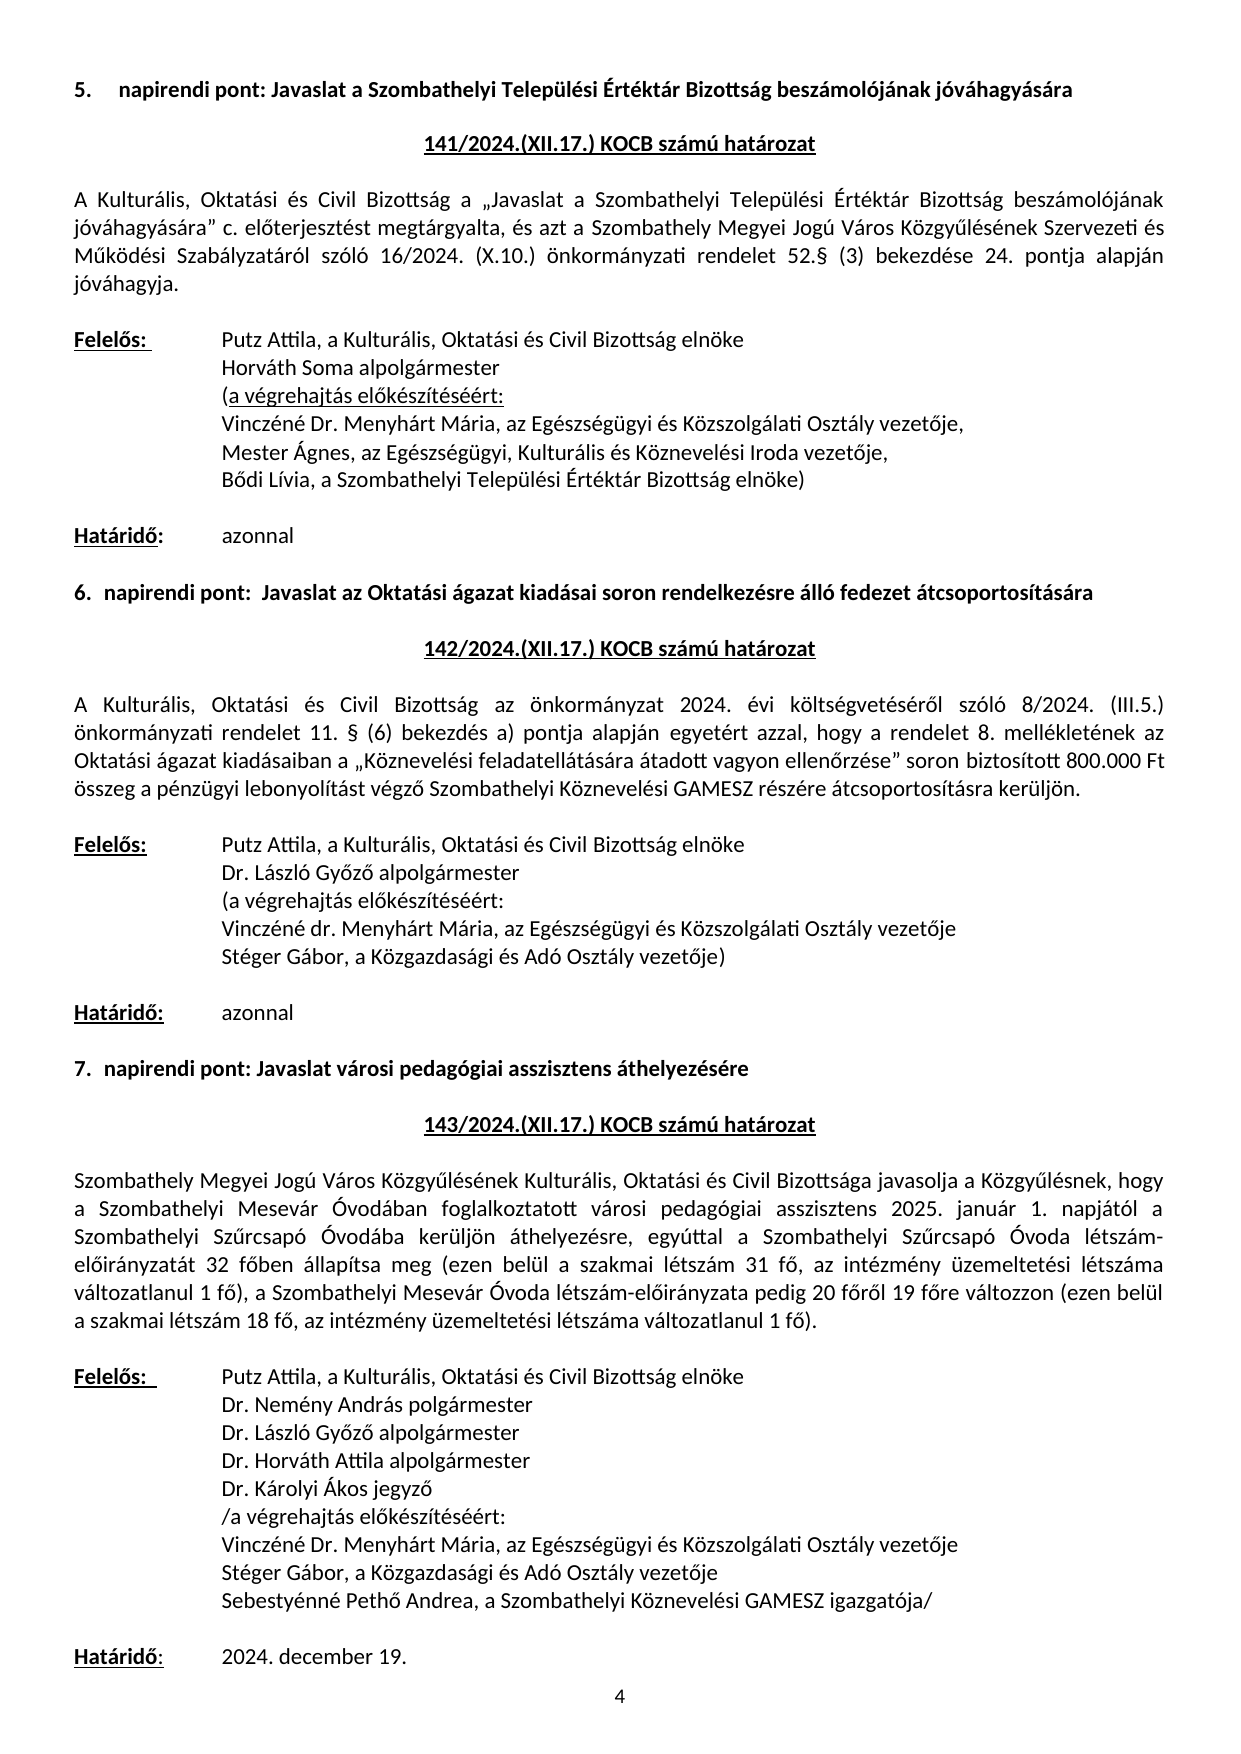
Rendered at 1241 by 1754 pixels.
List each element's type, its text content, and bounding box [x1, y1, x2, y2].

text Dr. László Győző alpolgármester [148, 858, 1165, 886]
text Felelős: Putz Attila, a Kulturális, Oktatási és Civil Bizottság elnöke [74, 1362, 1165, 1390]
text Határidő: azonnal [74, 522, 1165, 550]
text (a végrehajtás előkészítéséért: [90, 382, 1165, 409]
text Stéger Gábor, a Közgazdasági és Adó Osztály vezetője) [221, 942, 1165, 970]
text Dr. Károlyi Ákos jegyző [74, 1474, 1165, 1502]
text Határidő: 2024. december 19. [74, 1642, 1165, 1671]
text Dr. László Győző alpolgármester [74, 1418, 1165, 1446]
list napirendi pont: Javaslat a Szombathelyi Települési Értéktár Bizottság beszámolójának jóváhagyására [74, 75, 1165, 103]
text A Kulturális, Oktatási és Civil Bizottság az önkormányzat 2024. évi költségvetéséről szóló 8/2024. (III.5.) önkormányzati rendelet 11. § (6) bekezdés a) pontja alapján egyetért azzal, hogy a rendelet 8. mellékletének az Oktatási ágazat kiadásaiban a „Köznevelési feladatellátására átadott vagyon ellenőrzése” soron biztosított 800.000 Ft összeg a pénzügyi lebonyolítást végző Szombathelyi Köznevelési GAMESZ részére átcsoportosításra kerüljön. [74, 690, 1165, 802]
text Horváth Soma alpolgármester [74, 353, 1165, 382]
text Szombathely Megyei Jogú Város Közgyűlésének Kulturális, Oktatási és Civil Bizottsága javasolja a Közgyűlésnek, hogy a Szombathelyi Mesevár Óvodában foglalkoztatott városi pedagógiai asszisztens 2025. január 1. napjától a Szombathelyi Szűrcsapó Óvodába kerüljön áthelyezésre, egyúttal a Szombathelyi Szűrcsapó Óvoda létszám-előirányzatát 32 főben állapítsa meg (ezen belül a szakmai létszám 31 fő, az intézmény üzemeltetési létszáma változatlanul 1 fő), a Szombathelyi Mesevár Óvoda létszám-előirányzata pedig 20 főről 19 főre változzon (ezen belül a szakmai létszám 18 fő, az intézmény üzemeltetési létszáma változatlanul 1 fő). [74, 1166, 1165, 1334]
text Vinczéné dr. Menyhárt Mária, az Egészségügyi és Közszolgálati Osztály vezetője [221, 914, 1165, 942]
text 141/2024.(XII.17.) KOCB számú határozat [74, 129, 1165, 157]
text Mester Ágnes, az Egészségügyi, Kulturális és Köznevelési Iroda vezetője, [90, 438, 1165, 466]
text Bődi Lívia, a Szombathelyi Települési Értéktár Bizottság elnöke) [90, 466, 1165, 494]
text 143/2024.(XII.17.) KOCB számú határozat [74, 1110, 1165, 1138]
text Dr. Horváth Attila alpolgármester [74, 1446, 1165, 1474]
text (a végrehajtás előkészítéséért: [207, 886, 1165, 914]
text Felelős: Putz Attila, a Kulturális, Oktatási és Civil Bizottság elnöke [74, 326, 1165, 353]
text Sebestyénné Pethő Andrea, a Szombathelyi Köznevelési GAMESZ igazgatója/ [74, 1586, 1165, 1614]
text Határidő: azonnal [74, 998, 1165, 1026]
text Vinczéné Dr. Menyhárt Mária, az Egészségügyi és Közszolgálati Osztály vezetője [74, 1530, 1165, 1558]
text 142/2024.(XII.17.) KOCB számú határozat [74, 634, 1165, 662]
text /a végrehajtás előkészítéséért: [74, 1502, 1165, 1530]
list napirendi pont: Javaslat városi pedagógiai asszisztens áthelyezésére [74, 1054, 1165, 1082]
list napirendi pont: Javaslat az Oktatási ágazat kiadásai soron rendelkezésre álló fedezet átcsoportosítására [74, 578, 1165, 606]
text Dr. Nemény András polgármester [148, 1390, 1165, 1418]
text Felelős: Putz Attila, a Kulturális, Oktatási és Civil Bizottság elnöke [74, 830, 1165, 858]
text Stéger Gábor, a Közgazdasági és Adó Osztály vezetője [74, 1558, 1165, 1586]
text Vinczéné Dr. Menyhárt Mária, az Egészségügyi és Közszolgálati Osztály vezetője, [90, 409, 1165, 438]
text A Kulturális, Oktatási és Civil Bizottság a „Javaslat a Szombathelyi Települési Értéktár Bizottság beszámolójának jóváhagyására” c. előterjesztést megtárgyalta, és azt a Szombathely Megyei Jogú Város Közgyűlésének Szervezeti és Működési Szabályzatáról szóló 16/2024. (X.10.) önkormányzati rendelet 52.§ (3) bekezdése 24. pontja alapján jóváhagyja. [74, 185, 1165, 297]
